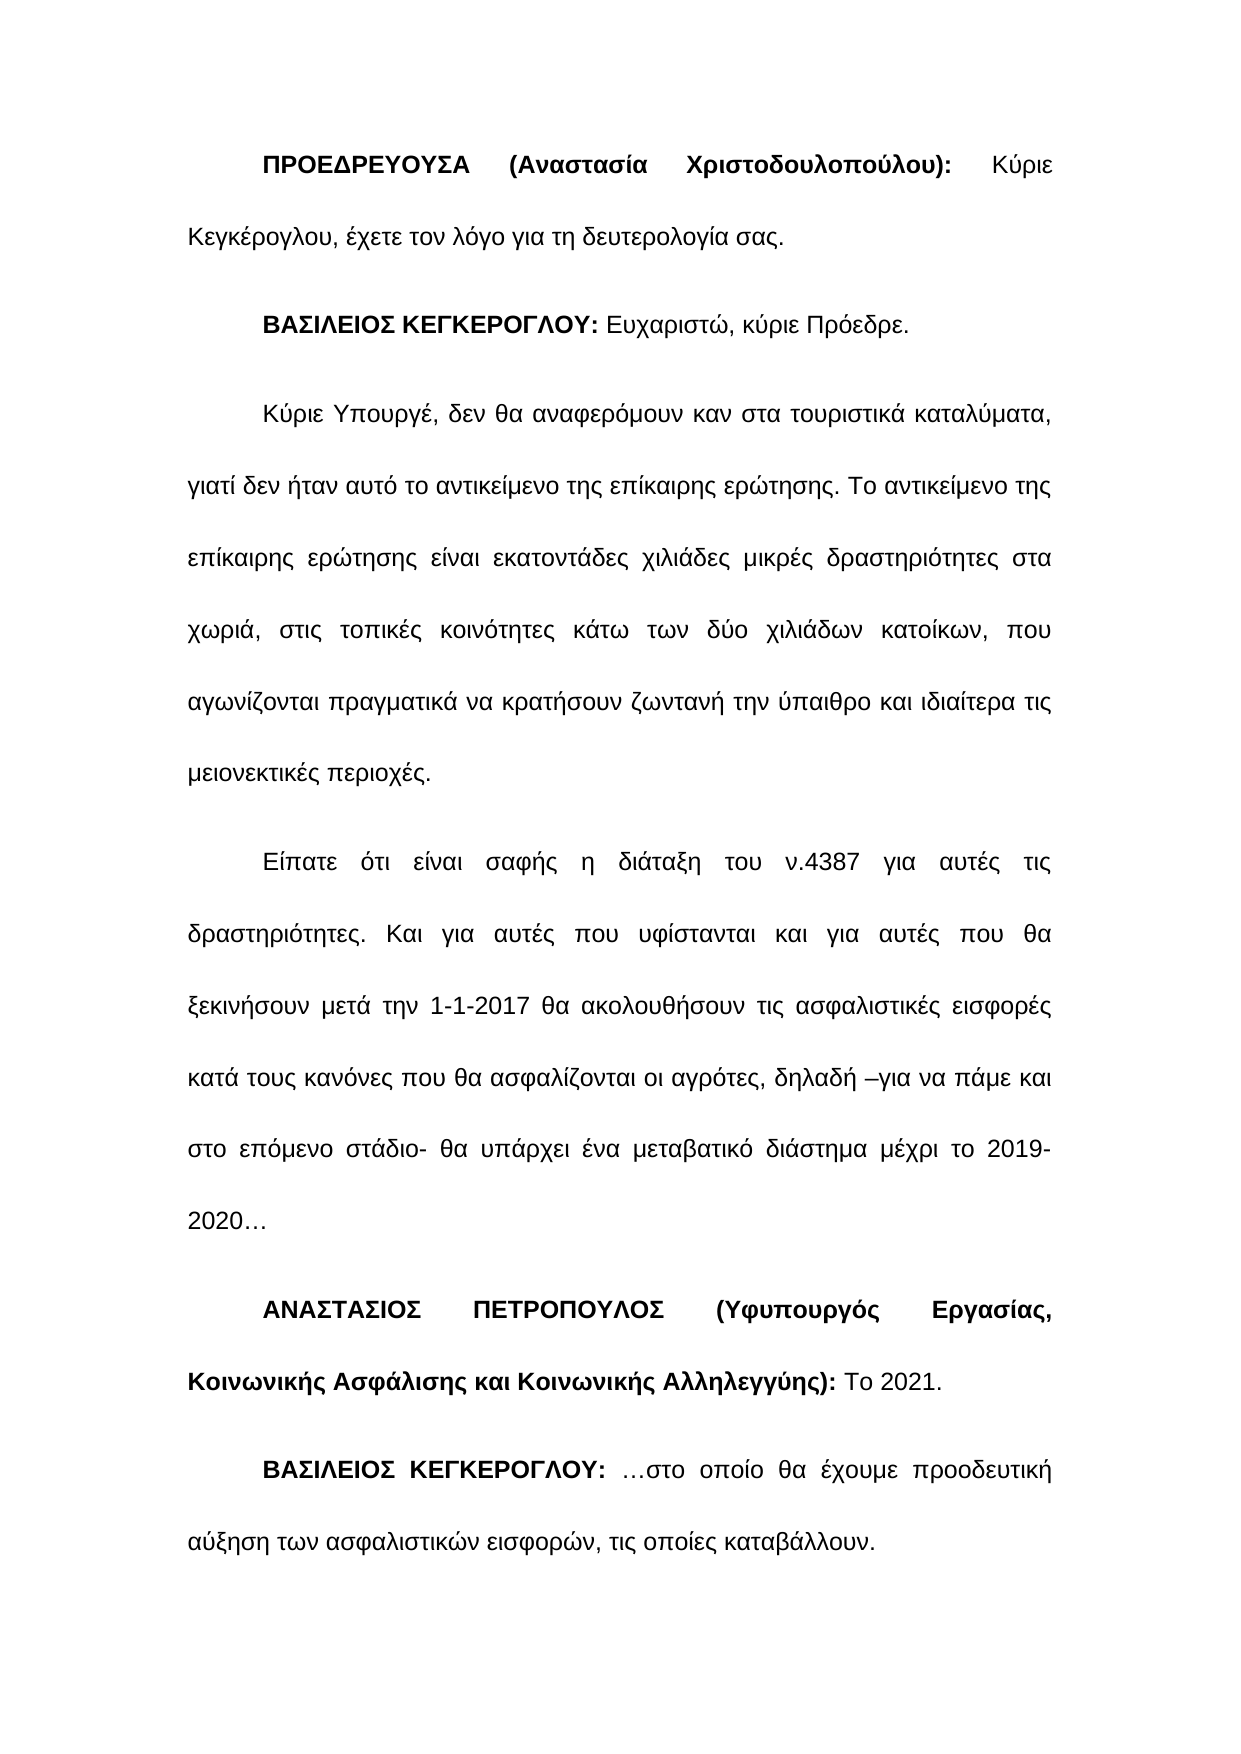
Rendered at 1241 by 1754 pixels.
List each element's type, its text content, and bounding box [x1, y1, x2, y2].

text Κύριε Υπουργέ, δεν θα αναφερόμουν καν στα τουριστικά καταλύματα, γιατί δεν ήταν αυτό το αντικείμενο της επίκαιρης ερώτησης. Το αντικείμενο της επίκαιρης ερώτησης είναι εκατοντάδες χιλιάδες μικρές δραστηριότητες στα χωριά, στις τοπικές κοινότητες κάτω των δύο χιλιάδων κατοίκων, που αγωνίζονται πραγματικά να κρατήσουν ζωντανή την ύπαιθρο και ιδιαίτερα τις μειονεκτικές περιοχές. [187, 399, 1053, 787]
text ΒΑΣΙΛΕΙΟΣ ΚΕΓΚΕΡΟΓΛΟΥ: …στο οποίο θα έχουμε προοδευτική αύξηση των ασφαλιστικών εισφορών, τις οποίες καταβάλλουν. [187, 1455, 1053, 1556]
text ΒΑΣΙΛΕΙΟΣ ΚΕΓΚΕΡΟΓΛΟΥ: Ευχαριστώ, κύριε Πρόεδρε. [187, 310, 1053, 339]
text Είπατε ότι είναι σαφής η διάταξη του ν.4387 για αυτές τις δραστηριότητες. Και για αυτές που υφίστανται και για αυτές που θα ξεκινήσουν μετά την 1-1-2017 θα ακολουθήσουν τις ασφαλιστικές εισφορές κατά τους κανόνες που θα ασφαλίζονται οι αγρότες, δηλαδή –για να πάμε και στο επόμενο στάδιο- θα υπάρχει ένα μεταβατικό διάστημα μέχρι το 2019-2020… [187, 847, 1053, 1235]
text ΠΡΟΕΔΡΕΥΟΥΣΑ (Αναστασία Χριστοδουλοπούλου): Κύριε Κεγκέρογλου, έχετε τον λόγο για τη δευτερολογία σας. [187, 150, 1053, 251]
text ΑΝΑΣΤΑΣΙΟΣ ΠΕΤΡΟΠΟΥΛΟΣ (Υφυπουργός Εργασίας, Κοινωνικής Ασφάλισης και Κοινωνικής Αλληλεγγύης): Το 2021. [187, 1295, 1053, 1395]
